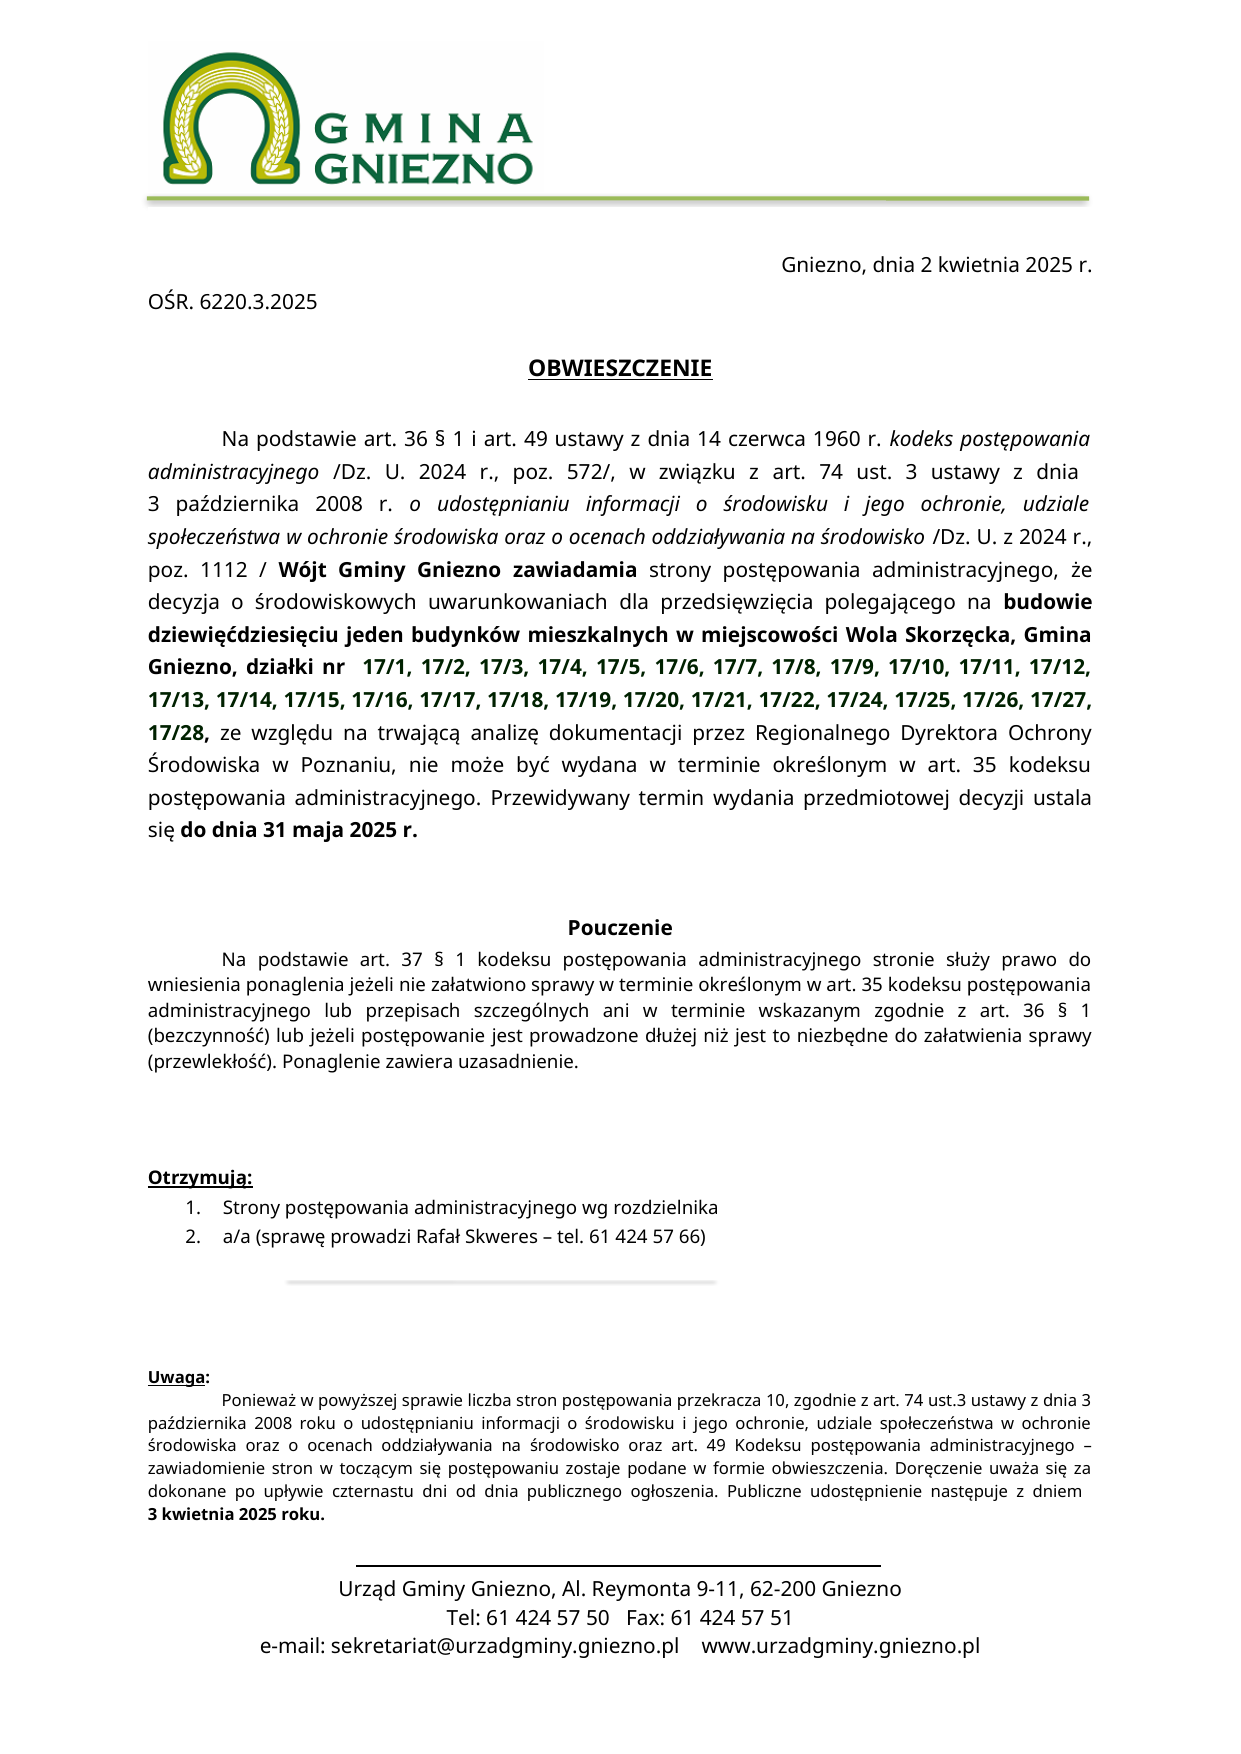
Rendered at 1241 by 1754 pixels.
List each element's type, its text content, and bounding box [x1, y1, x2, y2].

picture [147, 41, 545, 192]
list Strony postępowania administracyjnego wg rozdzielnika [185, 1194, 1093, 1219]
text OBWIESZCZENIE [148, 352, 1093, 384]
text Otrzymują: [148, 1165, 1093, 1190]
list a/a (sprawę prowadzi Rafał Skweres – tel. 61 424 57 66) [185, 1223, 1093, 1249]
text Gniezno, dnia 2 kwietnia 2025 r. [148, 250, 1093, 279]
text Uwaga: [148, 1366, 1093, 1388]
text Na podstawie art. 36 § 1 i art. 49 ustawy z dnia 14 czerwca 1960 r. kodeks postępowania administracyjnego /Dz. U. 2024 r., poz. 572/, w związku z art. 74 ust. 3 ustawy z dnia 3 października 2008 r. o udostępnianiu informacji o środowisku i jego ochronie, udziale społeczeństwa w ochronie środowiska oraz o ocenach oddziaływania na środowisko /Dz. U. z 2024 r., poz. 1112 / Wójt Gminy Gniezno zawiadamia strony postępowania administracyjnego, że decyzja o środowiskowych uwarunkowaniach dla przedsięwzięcia polegającego na budowie dziewięćdziesięciu jeden budynków mieszkalnych w miejscowości Wola Skorzęcka, Gmina Gniezno, działki nr 17/1, 17/2, 17/3, 17/4, 17/5, 17/6, 17/7, 17/8, 17/9, 17/10, 17/11, 17/12, 17/13, 17/14, 17/15, 17/16, 17/17, 17/18, 17/19, 17/20, 17/21, 17/22, 17/24, 17/25, 17/26, 17/27, 17/28, ze względu na trwającą analizę dokumentacji przez Regionalnego Dyrektora Ochrony Środowiska w Poznaniu, nie może być wydana w terminie określonym w art. 35 kodeksu postępowania administracyjnego. Przewidywany termin wydania przedmiotowej decyzji ustala się do dnia 31 maja 2025 r. [148, 424, 1093, 844]
text OŚR. 6220.3.2025 [148, 287, 1093, 316]
text Ponieważ w powyższej sprawie liczba stron postępowania przekracza 10, zgodnie z art. 74 ust.3 ustawy z dnia 3 października 2008 roku o udostępnianiu informacji o środowisku i jego ochronie, udziale społeczeństwa w ochronie środowiska oraz o ocenach oddziaływania na środowisko oraz art. 49 Kodeksu postępowania administracyjnego – zawiadomienie stron w toczącym się postępowaniu zostaje podane w formie obwieszczenia. Doręczenie uważa się za dokonane po upływie czternastu dni od dnia publicznego ogłoszenia. Publiczne udostępnienie następuje z dniem 3 kwietnia 2025 roku. [148, 1388, 1093, 1525]
text Na podstawie art. 37 § 1 kodeksu postępowania administracyjnego stronie służy prawo do wniesienia ponaglenia jeżeli nie załatwiono sprawy w terminie określonym w art. 35 kodeksu postępowania administracyjnego lub przepisach szczególnych ani w terminie wskazanym zgodnie z art. 36 § 1 (bezczynność) lub jeżeli postępowanie jest prowadzone dłużej niż jest to niezbędne do załatwienia sprawy (przewlekłość). Ponaglenie zawiera uzasadnienie. [148, 946, 1093, 1073]
text Pouczenie [148, 913, 1093, 942]
